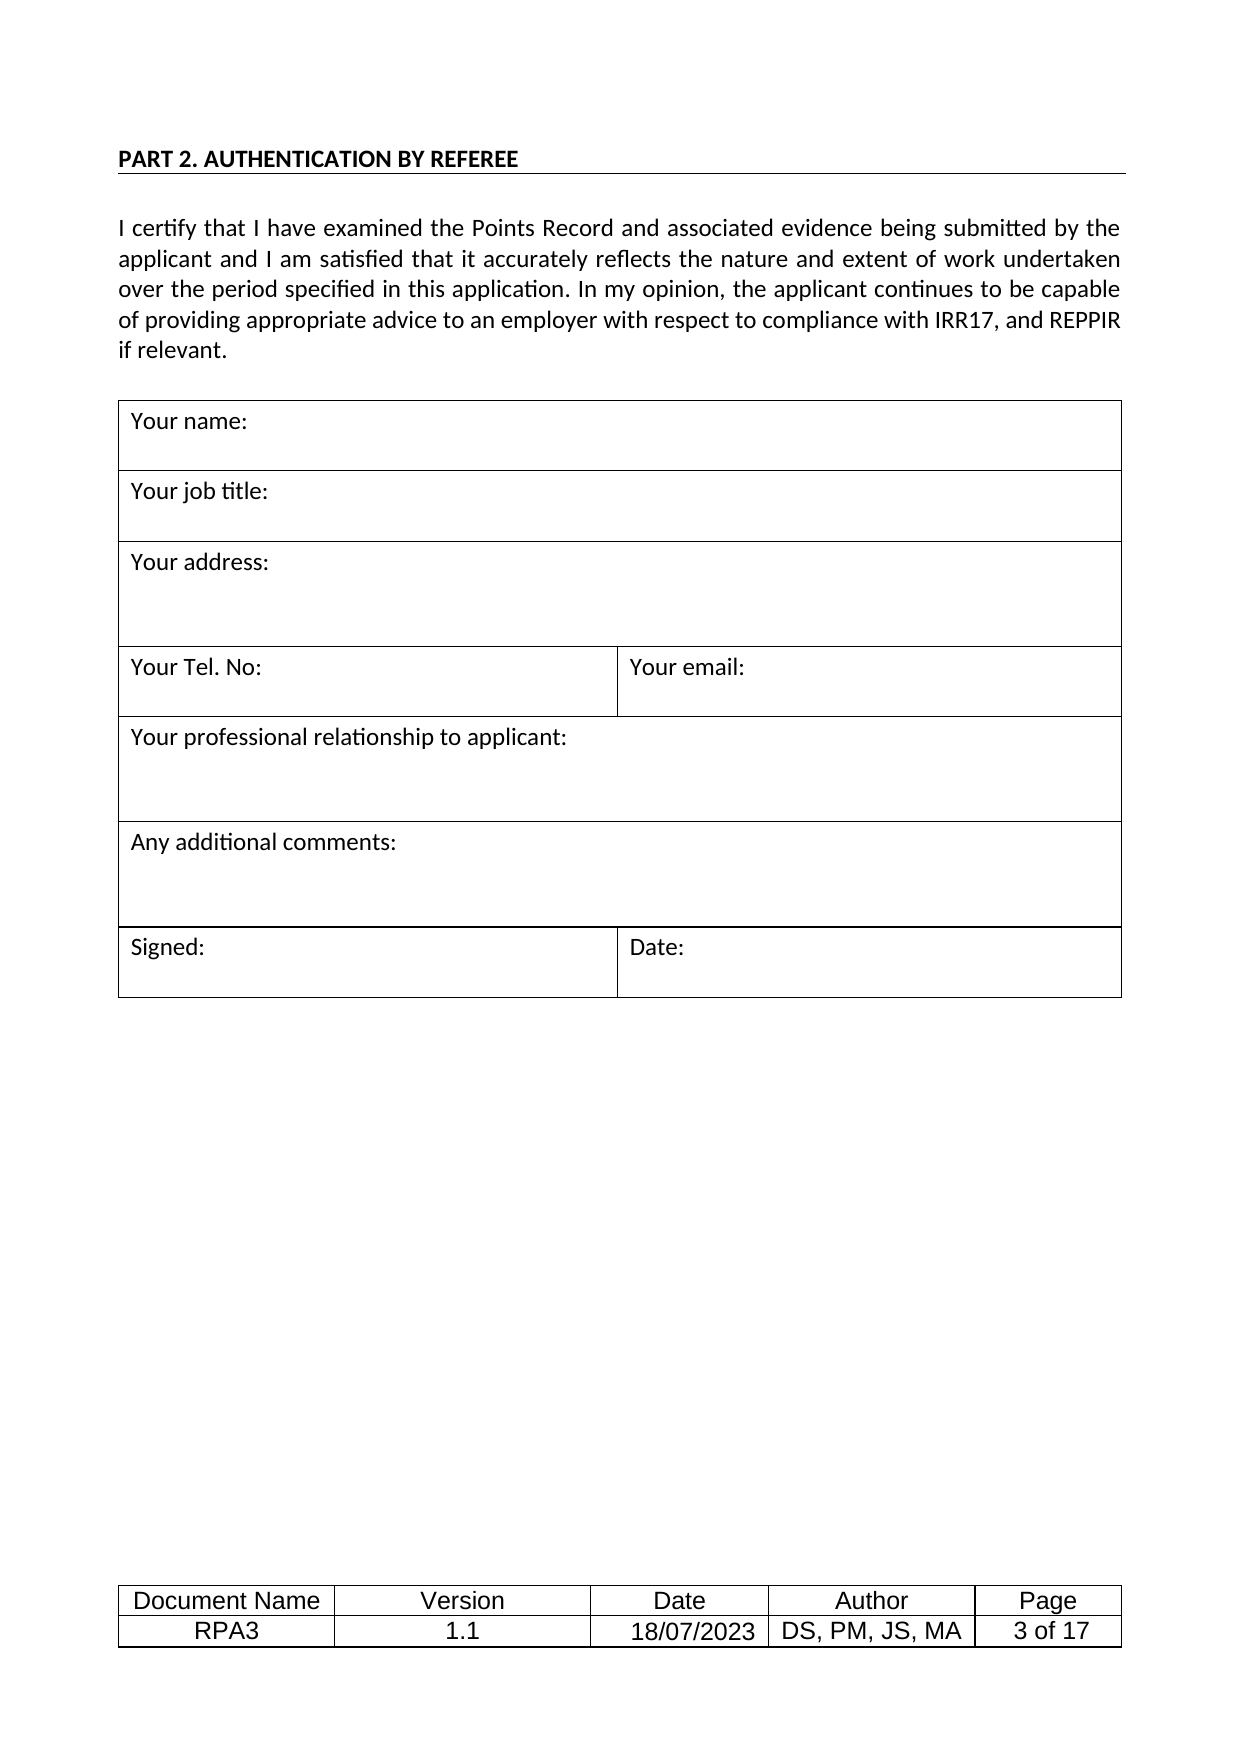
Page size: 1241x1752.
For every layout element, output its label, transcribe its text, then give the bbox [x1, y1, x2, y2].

text I certify that I have examined the Points Record and associated evidence being submitted by the applicant and I am satisfied that it accurately reflects the nature and extent of work undertaken over the period specified in this application. In my opinion, the applicant continues to be capable of providing appropriate advice to an employer with respect to compliance with IRR17, and REPPIR if relevant. [118, 212, 1122, 365]
subtitle PART 2. AUTHENTICATION [118, 143, 1122, 173]
